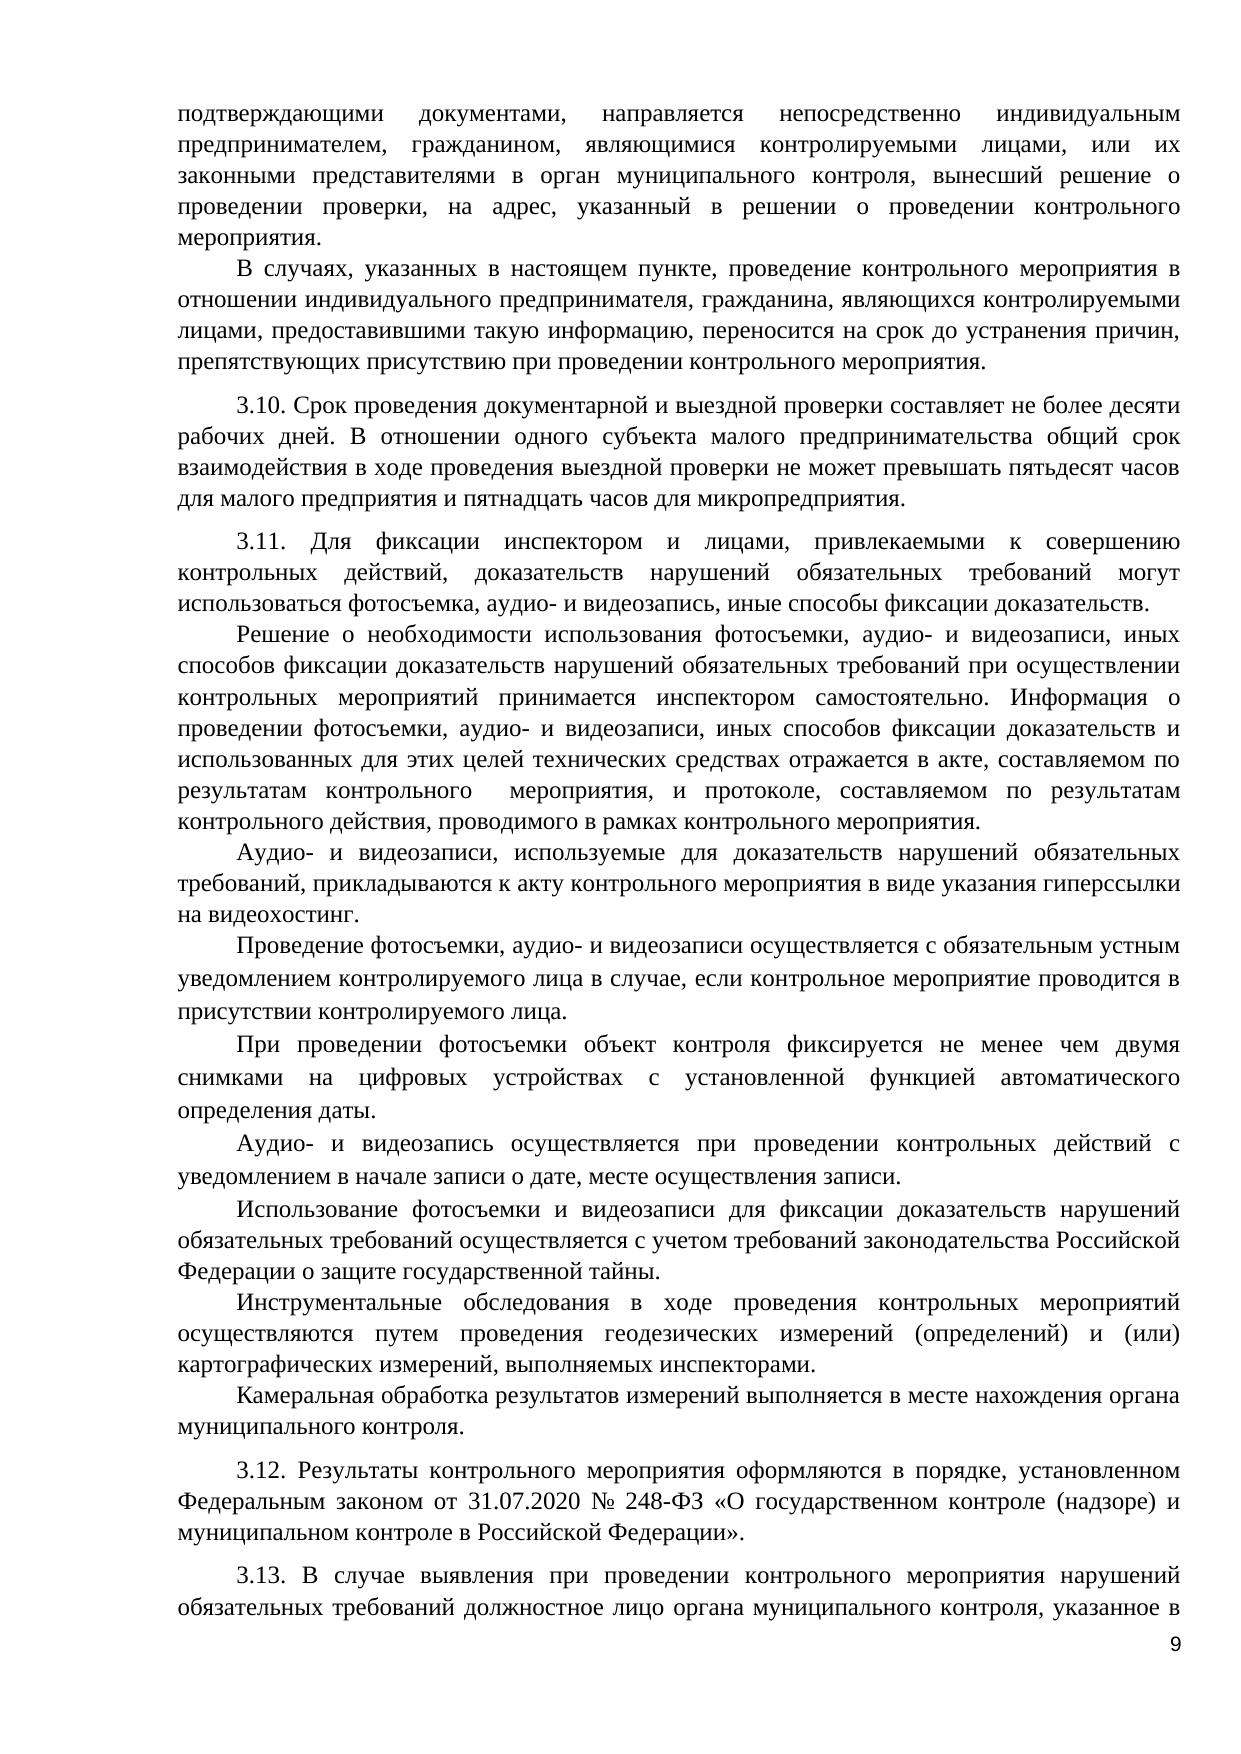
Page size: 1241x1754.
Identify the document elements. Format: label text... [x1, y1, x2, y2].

text Аудио- и видеозаписи, используемые для доказательств нарушений обязательных требований, прикладываются к акту контрольного мероприятия в виде указания гиперссылки на видеохостинг. [177, 837, 1181, 928]
text В случаях, указанных в настоящем пункте, проведение контрольного мероприятия в отношении индивидуального предпринимателя, гражданина, являющихся контролируемыми лицами, предоставившими такую информацию, переносится на срок до устранения причин, препятствующих присутствию при проведении контрольного мероприятия. [177, 253, 1181, 375]
text Камеральная обработка результатов измерений выполняется в месте нахождения органа муниципального контроля. [177, 1380, 1181, 1440]
text Аудио- и видеозапись осуществляется при проведении контрольных действий с уведомлением в начале записи о дате, месте осуществления записи. [177, 1128, 1181, 1190]
text Использование фотосъемки и видеозаписи для фиксации доказательств нарушений обязательных требований осуществляется с учетом требований законодательства Российской Федерации о защите государственной тайны. [177, 1194, 1181, 1285]
text 3.12. Результаты контрольного мероприятия оформляются в порядке, установленном Федеральным законом от 31.07.2020 № 248-ФЗ «О государственном контроле (надзоре) и муниципальном контроле в Российской Федерации». [177, 1455, 1181, 1546]
text 3.11. Для фиксации инспектором и лицами, привлекаемыми к совершению контрольных действий, доказательств нарушений обязательных требований могут использоваться фотосъемка, аудио- и видеозапись, иные способы фиксации доказательств. [177, 526, 1181, 617]
text Инструментальные обследования в ходе проведения контрольных мероприятий осуществляются путем проведения геодезических измерений (определений) и (или) картографических измерений, выполняемых инспекторами. [177, 1287, 1181, 1378]
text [177, 98, 1181, 251]
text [177, 1561, 1181, 1620]
text Решение о необходимости использования фотосъемки, аудио- и видеозаписи, иных способов фиксации доказательств нарушений обязательных требований при осуществлении контрольных мероприятий принимается инспектором самостоятельно. Информация о проведении фотосъемки, аудио- и видеозаписи, иных способов фиксации доказательств и использованных для этих целей технических средствах отражается в акте, составляемом по результатам контрольного мероприятия, и протоколе, составляемом по результатам контрольного действия, проводимого в рамках контрольного мероприятия. [177, 619, 1181, 834]
text Проведение фотосъемки, аудио- и видеозаписи осуществляется с обязательным устным уведомлением контролируемого лица в случае, если контрольное мероприятие проводится в присутствии контролируемого лица. [177, 930, 1181, 1025]
text 3.10. Срок проведения документарной и выездной проверки составляет не более десяти рабочих дней. В отношении одного субъекта малого предпринимательства общий срок взаимодействия в ходе проведения выездной проверки не может превышать пятьдесят часов для малого предприятия и пятнадцать часов для микропредприятия. [177, 390, 1181, 512]
text При проведении фотосъемки объект контроля фиксируется не менее чем двумя снимками на цифровых устройствах с установленной функцией автоматического определения даты. [177, 1029, 1181, 1124]
